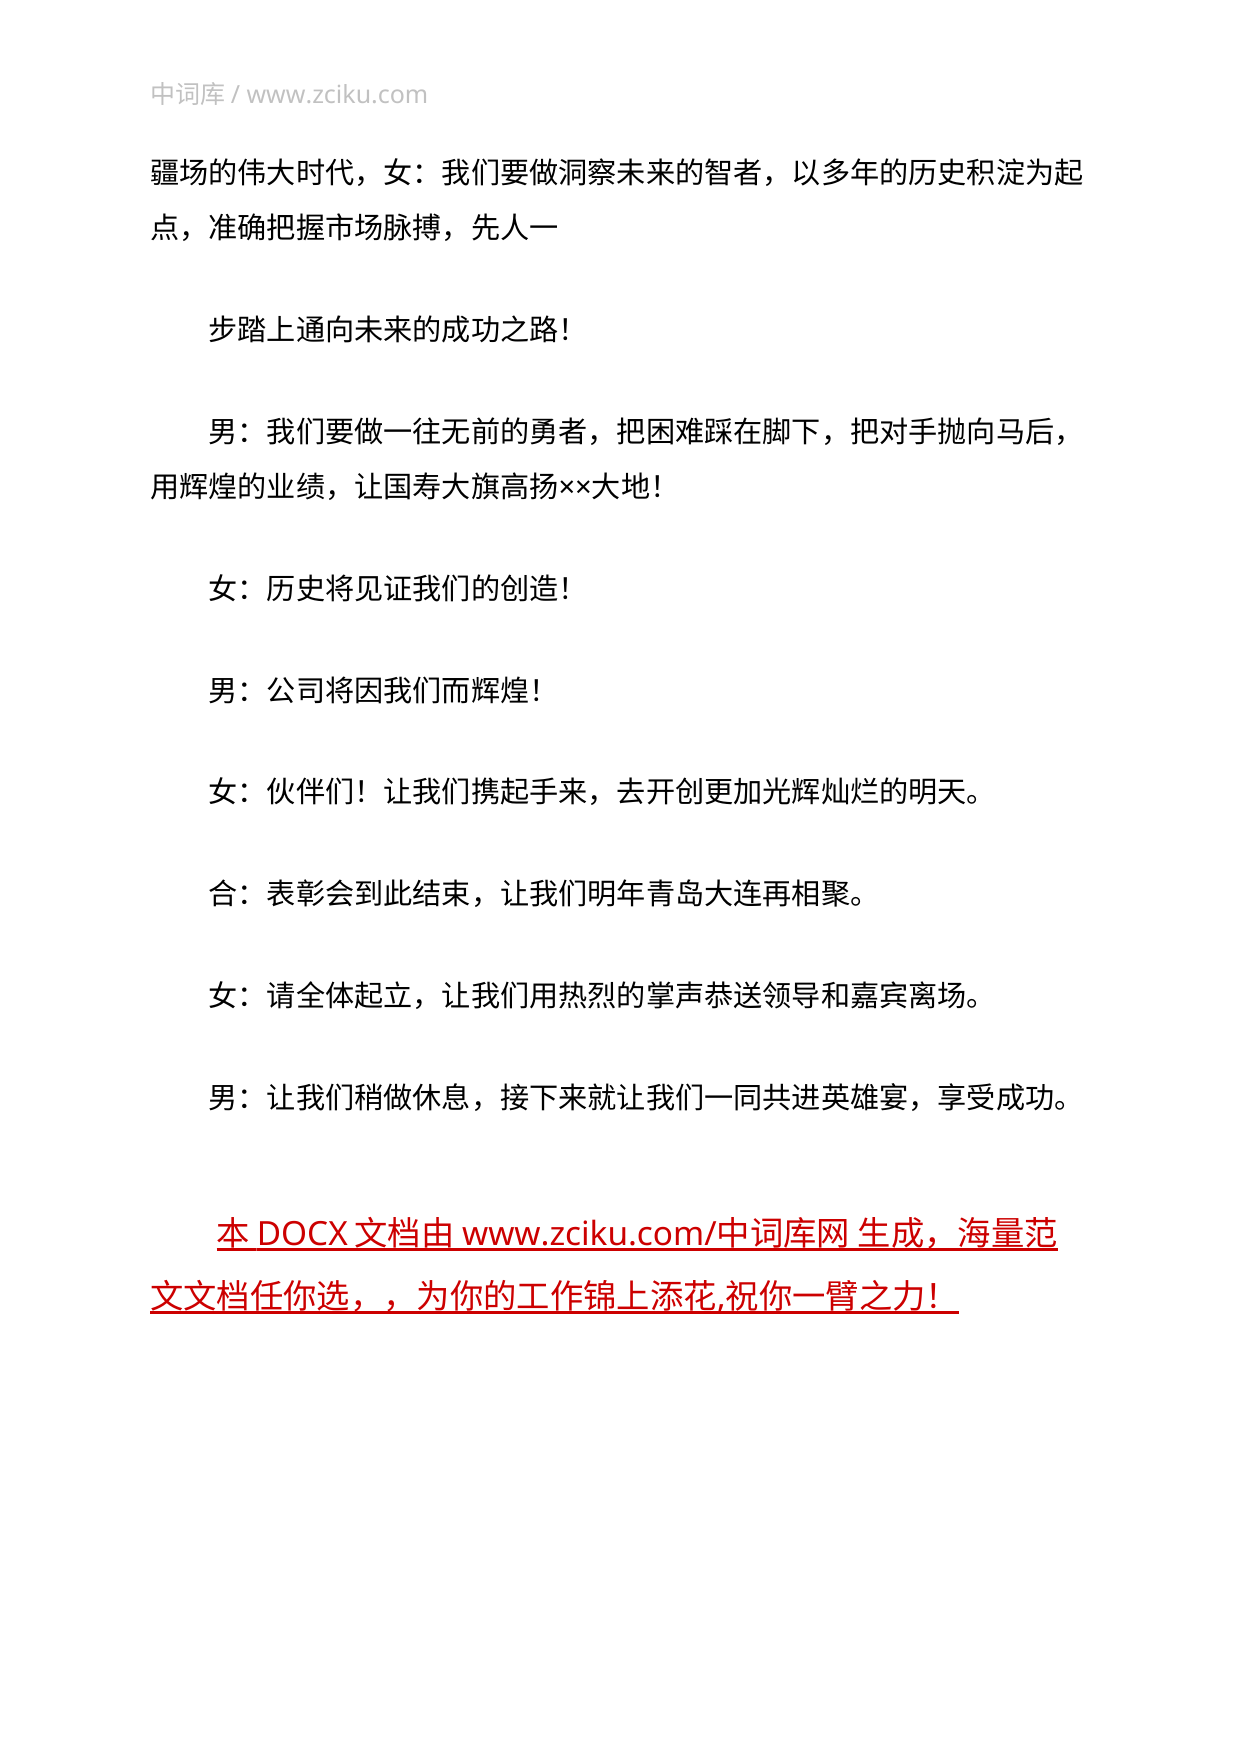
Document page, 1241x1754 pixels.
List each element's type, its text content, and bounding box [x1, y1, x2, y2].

text 女：历史将见证我们的创造！ [150, 565, 1090, 608]
text 男：我们要做一往无前的勇者，把困难踩在脚下，把对手抛向马后，用辉煌的业绩，让国寿大旗高扬××大地！ [150, 408, 1090, 506]
text 男：公司将因我们而辉煌！ [150, 667, 1090, 709]
text 步踏上通向未来的成功之路！ [150, 307, 1090, 349]
text 女：伙伴们！让我们携起手来，去开创更加光辉灿烂的明天。 [150, 769, 1090, 811]
text 女：请全体起立，让我们用热烈的掌声恭送领导和嘉宾离场。 [150, 972, 1090, 1015]
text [150, 150, 1090, 247]
text 合：表彰会到此结束，让我们明年青岛大连再相聚。 [150, 871, 1090, 913]
text 本DOCX文档由 www.zciku.com/中词库网 生成，海量范文文档任你选，，为你的工作锦上添花,祝你一臂之力！ [150, 1207, 1090, 1318]
text 男：让我们稍做休息，接下来就让我们一同共进英雄宴，享受成功。 [150, 1074, 1090, 1116]
